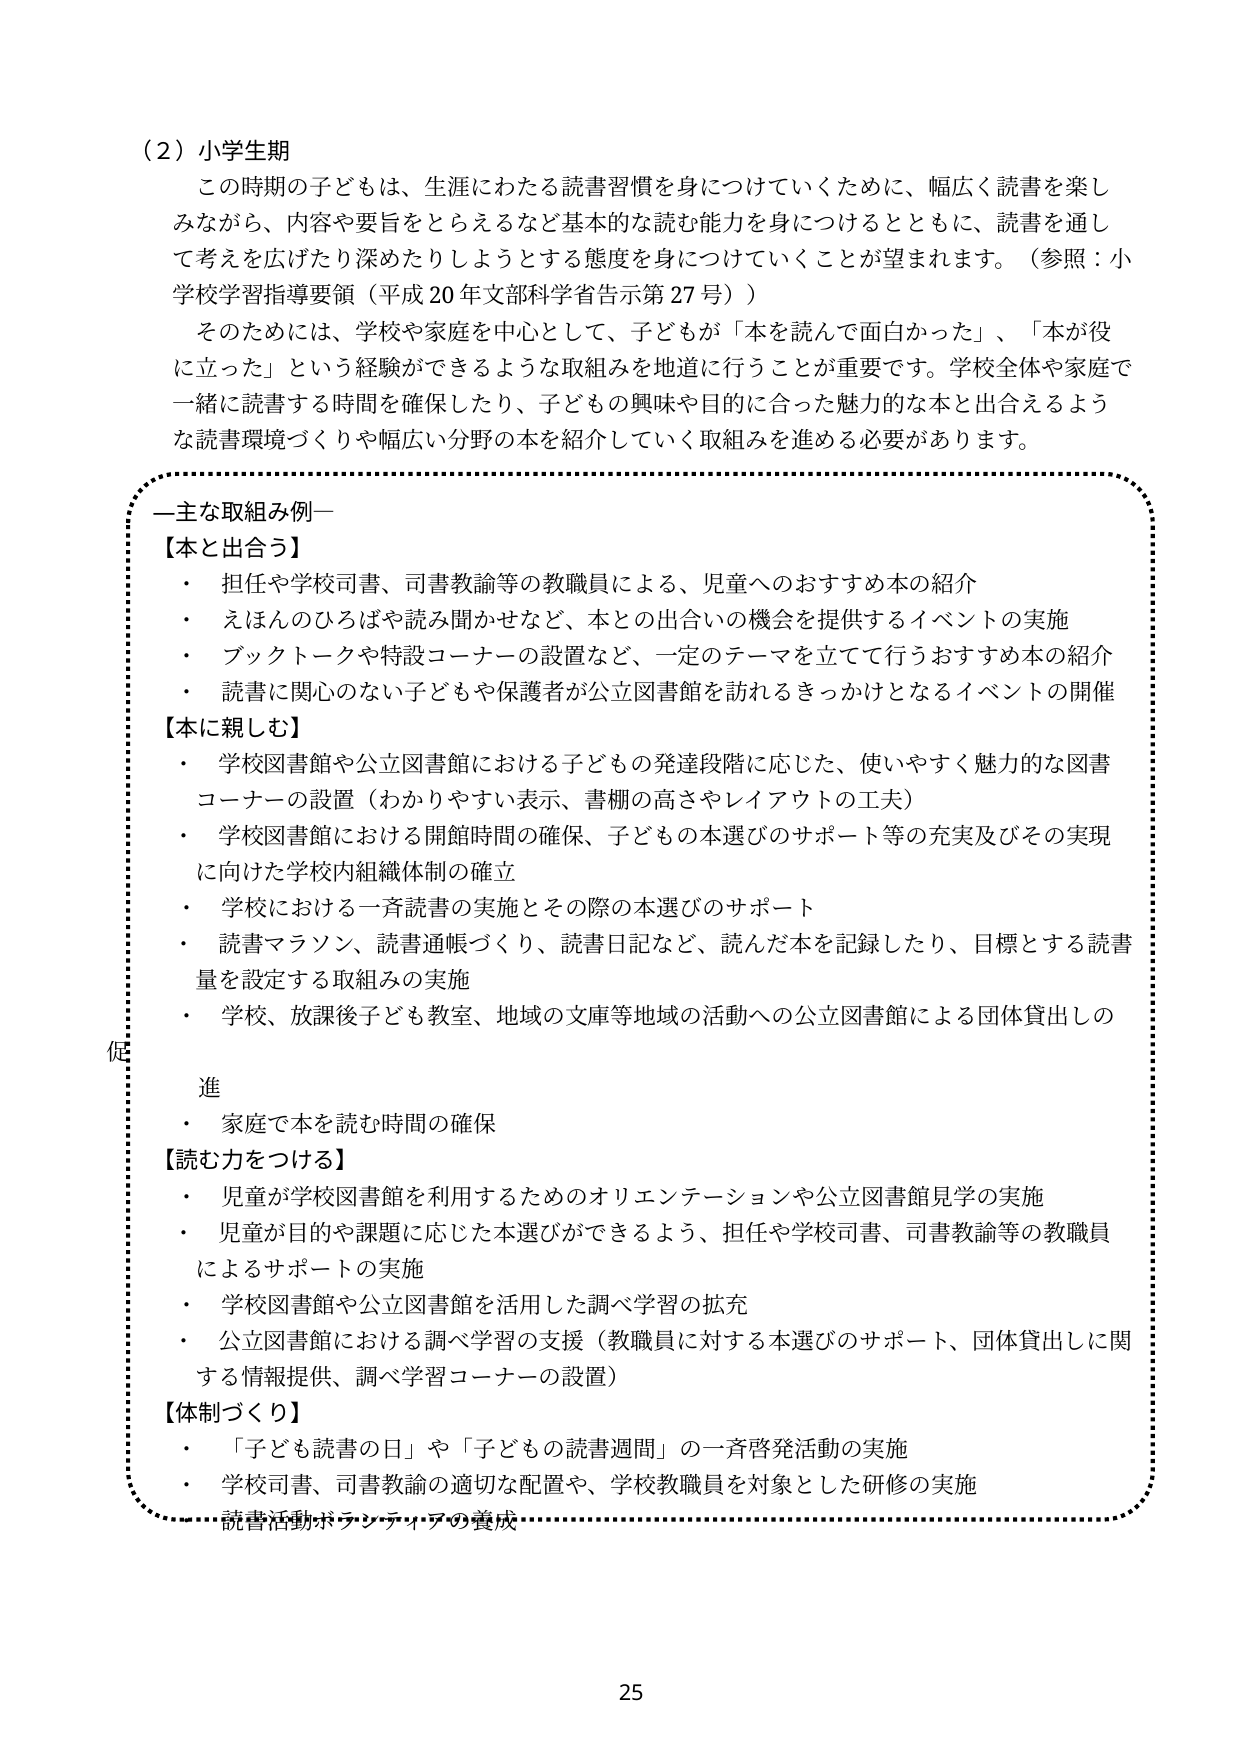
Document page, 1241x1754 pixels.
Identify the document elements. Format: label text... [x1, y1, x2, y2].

text ・ 家庭で本を読む時間の確保 [106, 1105, 1134, 1141]
text ・ ブックトークや特設コーナーの設置など、一定のテーマを立てて行うおすすめ本の紹介 [106, 636, 1134, 672]
text ・ 読書に関心のない子どもや保護者が公立図書館を訪れるきっかけとなるイベントの開催 [106, 672, 1134, 708]
text ・ 読書マラソン、読書通帳づくり、読書日記など、読んだ本を記録したり、目標とする読書量を設定する取組みの実施 [172, 925, 1134, 997]
text ・ 児童が学校図書館を利用するためのオリエンテーションや公立図書館見学の実施 [106, 1177, 1134, 1213]
text そのためには、学校や家庭を中心として、子どもが「本を読んで面白かった」、「本が役に立った」という経験ができるような取組みを地道に行うことが重要です。学校全体や家庭で一緒に読書する時間を確保したり、子どもの興味や目的に合った魅力的な本と出合えるような読書環境づくりや幅広い分野の本を紹介していく取組みを進める必要があります。 [172, 312, 1134, 456]
text ・ 学校司書、司書教諭の適切な配置や、学校教職員を対象とした研修の実施 [106, 1465, 1134, 1501]
text この時期の子どもは、生涯にわたる読書習慣を身につけていくために、幅広く読書を楽しみながら、内容や要旨をとらえるなど基本的な読む能力を身につけるとともに、読書を通して考えを広げたり深めたりしようとする態度を身につけていくことが望まれます。（参照：小学校学習指導要領（平成20年文部科学省告示第27号）） [172, 168, 1134, 312]
text 【本と出合う】 [106, 528, 1134, 564]
text ・ 学校図書館や公立図書館を活用した調べ学習の拡充 [106, 1285, 1134, 1321]
text ・ 担任や学校司書、司書教諭等の教職員による、児童へのおすすめ本の紹介 [106, 564, 1134, 600]
text ・ 学校図書館における開館時間の確保、子どもの本選びのサポート等の充実及びその実現に向けた学校内組織体制の確立 [172, 817, 1134, 889]
text 【読む力をつける】 [106, 1141, 1134, 1177]
text ・ 学校、放課後子ども教室、地域の文庫等地域の活動への公立図書館による団体貸出しの促 [106, 997, 1134, 1069]
text ・ 公立図書館における調べ学習の支援（教職員に対する本選びのサポート、団体貸出しに関する情報提供、調べ学習コーナーの設置） [172, 1321, 1134, 1393]
text ―主な取組み例― [106, 492, 1134, 528]
text ・ 読書活動ボランティアの養成 [106, 1501, 1134, 1537]
text ・ 児童が目的や課題に応じた本選びができるよう、担任や学校司書、司書教諭等の教職員によるサポートの実施 [172, 1213, 1134, 1285]
text ・ えほんのひろばや読み聞かせなど、本との出合いの機会を提供するイベントの実施 [106, 600, 1134, 636]
text ・ 「子ども読書の日」や「子どもの読書週間」の一斉啓発活動の実施 [106, 1429, 1134, 1465]
text 【本に親しむ】 [106, 708, 1134, 744]
text 【体制づくり】 [106, 1393, 1134, 1429]
text ・ 学校図書館や公立図書館における子どもの発達段階に応じた、使いやすく魅力的な図書コーナーの設置（わかりやすい表示、書棚の高さやレイアウトの工夫） [172, 744, 1134, 817]
text 進 [106, 1069, 1134, 1105]
text （２）小学生期 [106, 132, 1134, 168]
text ・ 学校における一斉読書の実施とその際の本選びのサポート [106, 889, 1134, 925]
